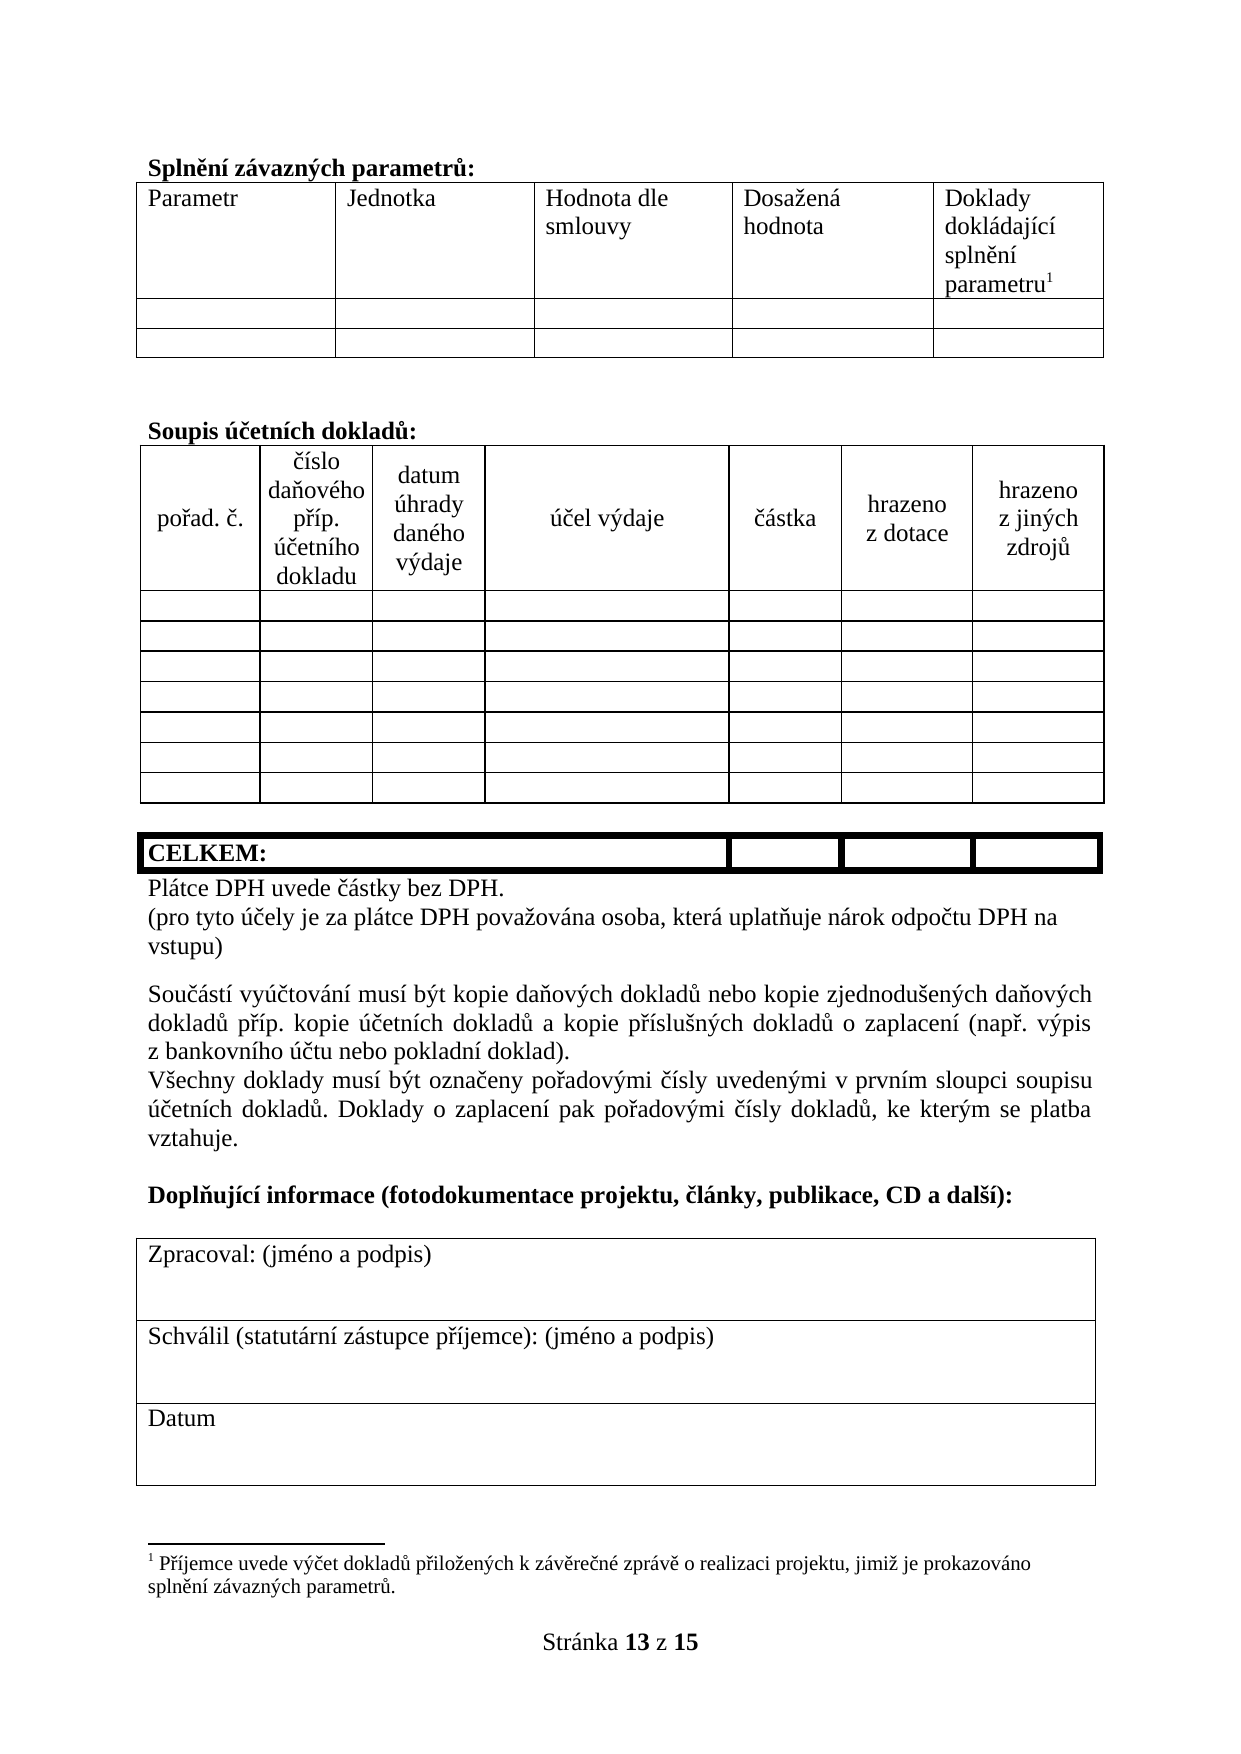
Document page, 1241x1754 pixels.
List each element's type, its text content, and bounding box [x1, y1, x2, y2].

table_header [732, 839, 838, 867]
table_header Parametr [137, 183, 335, 298]
table_cell [730, 682, 841, 711]
table_cell [973, 652, 1103, 681]
table_cell [842, 682, 972, 711]
table_cell [842, 743, 972, 772]
table_cell [373, 743, 484, 772]
table_cell [733, 299, 933, 327]
text Doplňující informace (fotodokumentace projektu, články, publikace, CD a další): [148, 1180, 1092, 1209]
table_cell [141, 682, 259, 711]
table_header Doklady dokládající splnění parametru [934, 183, 1103, 298]
text Soupis účetních dokladů: [148, 416, 1092, 444]
table_cell [486, 652, 728, 681]
table_cell [373, 591, 484, 620]
text Plátce DPH uvede částky bez DPH. [148, 874, 1092, 902]
table_cell [535, 329, 732, 357]
table_cell [842, 591, 972, 620]
table_header Hodnota dle smlouvy [535, 183, 732, 298]
table_cell [261, 773, 372, 802]
table_header hrazeno z jiných zdrojů [973, 446, 1103, 590]
table_cell [137, 299, 335, 327]
table_header Jednotka [336, 183, 534, 298]
table_cell [842, 622, 972, 650]
table_cell [486, 713, 728, 741]
table_cell [336, 299, 534, 327]
table_cell [486, 773, 728, 802]
table_header [845, 839, 970, 867]
table_header datum úhrady daného výdaje [373, 446, 484, 590]
table_cell [141, 622, 259, 650]
table_cell [373, 682, 484, 711]
table_cell [141, 652, 259, 681]
table_cell [261, 622, 372, 650]
table_cell [535, 299, 732, 327]
table_header [976, 839, 1097, 867]
table_cell [141, 713, 259, 741]
table_cell [842, 773, 972, 802]
text Splnění závazných parametrů: [148, 153, 1092, 182]
table_header hrazeno z dotace [842, 446, 972, 590]
table_cell [486, 682, 728, 711]
table_cell [141, 743, 259, 772]
text (pro tyto účely je za plátce DPH považována osoba, která uplatňuje nárok odpočtu DPH na vstupu) [148, 902, 1092, 960]
table_cell [730, 622, 841, 650]
text Součástí vyúčtování musí být kopie daňových dokladů nebo kopie zjednodušených daňových dokladů příp. kopie účetních dokladů a kopie příslušných dokladů o zaplacení (např. výpis z bankovního účtu nebo pokladní doklad). [148, 979, 1092, 1065]
table_cell [373, 622, 484, 650]
table_cell [730, 713, 841, 741]
text Všechny doklady musí být označeny pořadovými čísly uvedenými v prvním sloupci soupisu účetních dokladů. Doklady o zaplacení pak pořadovými čísly dokladů, ke kterým se platba vztahuje. [148, 1065, 1092, 1151]
table_cell Schválil (statutární zástupce příjemce): (jméno a podpis) [137, 1321, 1095, 1402]
table_cell [973, 743, 1103, 772]
table_cell [261, 743, 372, 772]
table_header účel výdaje [486, 446, 728, 590]
table_cell [486, 591, 728, 620]
table_header Dosažená hodnota [733, 183, 933, 298]
table_header číslo daňového příp. účetního dokladu [261, 446, 372, 590]
table_header CELKEM: [144, 839, 726, 867]
table_cell Datum [137, 1404, 1095, 1485]
table_cell [973, 682, 1103, 711]
table_header Zpracoval: (jméno a podpis) [137, 1239, 1095, 1320]
table_cell [486, 622, 728, 650]
table_cell [373, 713, 484, 741]
table_cell [842, 713, 972, 741]
table_cell [336, 329, 534, 357]
table_cell [973, 622, 1103, 650]
table_cell [261, 713, 372, 741]
table_cell [730, 743, 841, 772]
table_cell [137, 329, 335, 357]
table_cell [973, 713, 1103, 741]
table_cell [261, 591, 372, 620]
table_cell [261, 682, 372, 711]
table_cell [934, 329, 1103, 357]
table_cell [973, 773, 1103, 802]
table_cell [141, 591, 259, 620]
table_cell [934, 299, 1103, 327]
table_cell [261, 652, 372, 681]
table_cell [842, 652, 972, 681]
table_cell [730, 652, 841, 681]
table_cell [141, 773, 259, 802]
table_cell [486, 743, 728, 772]
table_header pořad. č. [141, 446, 259, 590]
table_header částka [730, 446, 841, 590]
table_cell [730, 591, 841, 620]
table_cell [730, 773, 841, 802]
table_cell [373, 773, 484, 802]
table_cell [373, 652, 484, 681]
table_cell [733, 329, 933, 357]
table_cell [973, 591, 1103, 620]
